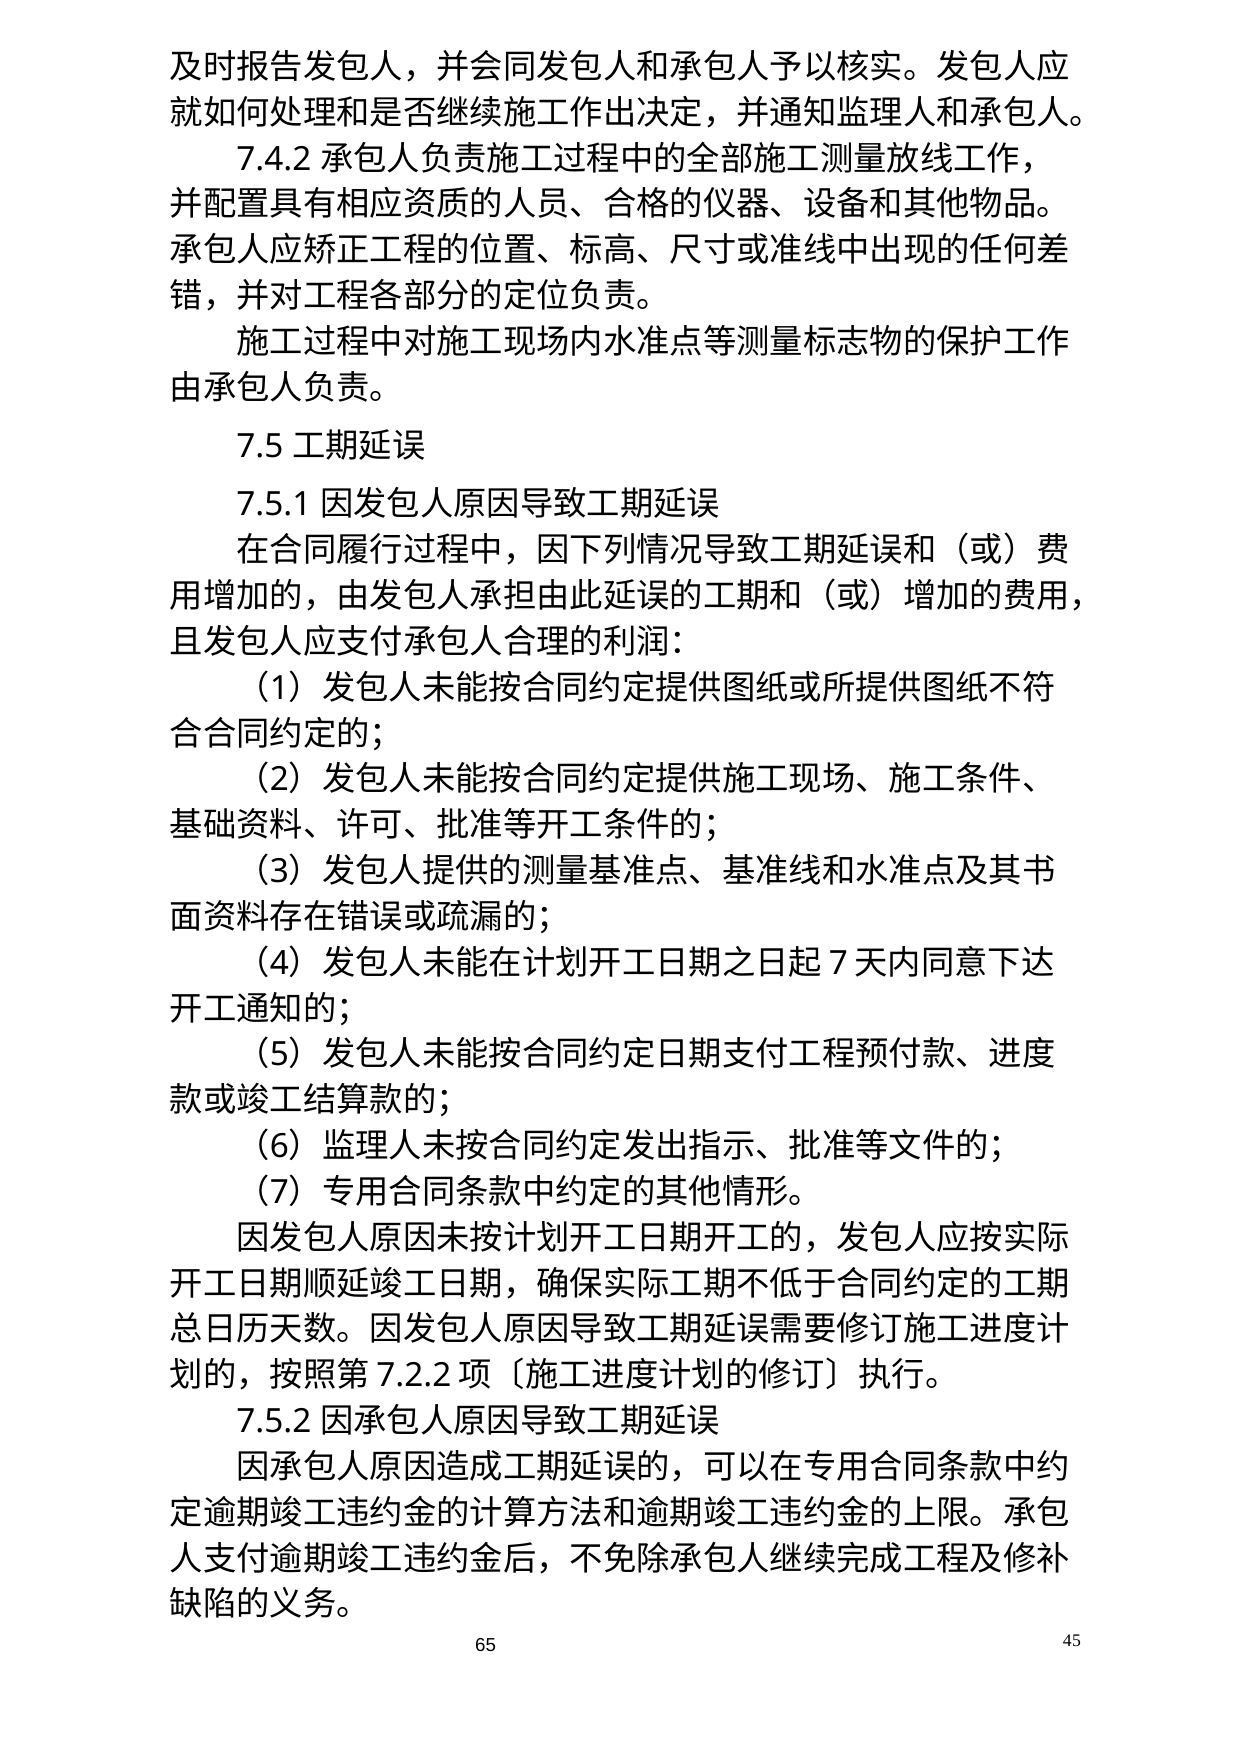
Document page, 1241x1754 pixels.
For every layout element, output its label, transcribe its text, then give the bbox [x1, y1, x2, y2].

text 7.4.2 承包人负责施工过程中的全部施工测量放线工作，并配置具有相应资质的人员、合格的仪器、设备和其他物品。承包人应矫正工程的位置、标高、尺寸或准线中出现的任何差错，并对工程各部分的定位负责。 [169, 133, 1081, 317]
text （4）发包人未能在计划开工日期之日起7天内同意下达开工通知的； [169, 937, 1081, 1029]
text （6）监理人未按合同约定发出指示、批准等文件的； [169, 1121, 1081, 1167]
text 在合同履行过程中，因下列情况导致工期延误和（或）费用增加的，由发包人承担由此延误的工期和（或）增加的费用，且发包人应支付承包人合理的利润： [169, 525, 1081, 662]
text 7.5.2 因承包人原因导致工期延误 [169, 1396, 1081, 1442]
text 因承包人原因造成工期延误的，可以在专用合同条款中约定逾期竣工违约金的计算方法和逾期竣工违约金的上限。承包人支付逾期竣工违约金后，不免除承包人继续完成工程及修补缺陷的义务。 [169, 1442, 1081, 1625]
text 7.5 工期延误 [169, 421, 1081, 467]
text 施工过程中对施工现场内水准点等测量标志物的保护工作由承包人负责。 [169, 317, 1081, 408]
text 7.5.1 因发包人原因导致工期延误 [169, 479, 1081, 525]
text （7）专用合同条款中约定的其他情形。 [169, 1167, 1081, 1212]
text （5）发包人未能按合同约定日期支付工程预付款、进度款或竣工结算款的； [169, 1029, 1081, 1121]
text （1）发包人未能按合同约定提供图纸或所提供图纸不符合合同约定的； [169, 662, 1081, 754]
text 因发包人原因未按计划开工日期开工的，发包人应按实际开工日期顺延竣工日期，确保实际工期不低于合同约定的工期总日历天数。因发包人原因导致工期延误需要修订施工进度计划的，按照第7.2.2项〔施工进度计划的修订〕执行。 [169, 1212, 1081, 1396]
text （3）发包人提供的测量基准点、基准线和水准点及其书面资料存在错误或疏漏的； [169, 846, 1081, 937]
text （2）发包人未能按合同约定提供施工现场、施工条件、基础资料、许可、批准等开工条件的； [169, 754, 1081, 846]
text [169, 42, 1081, 133]
